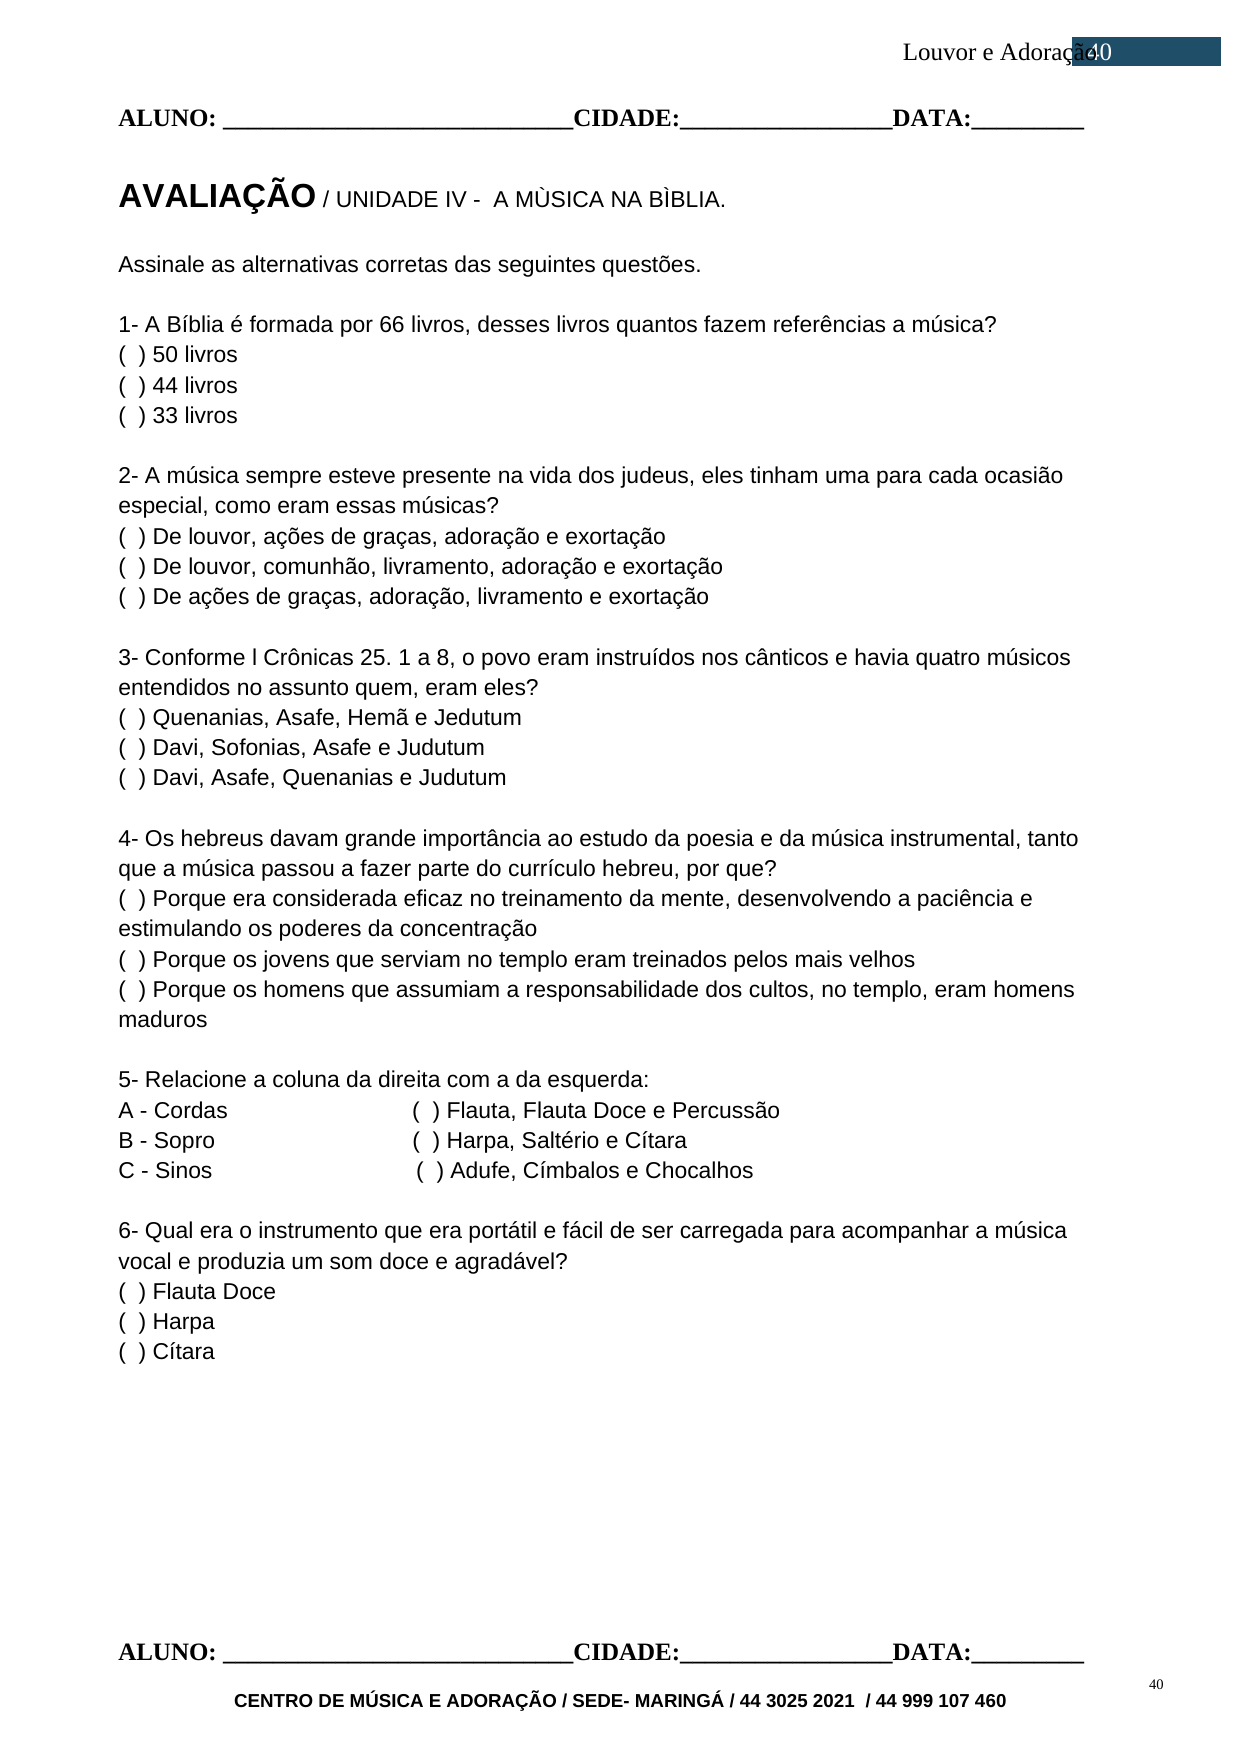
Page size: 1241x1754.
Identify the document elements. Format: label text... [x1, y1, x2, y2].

text ( ) Davi, Asafe, Quenanias e Judutum [118, 764, 1122, 791]
text AVALIAÇÃO / UNIDADE IV - A MÙSICA NA BÌBLIA. [118, 176, 1122, 215]
text ( ) De louvor, ações de graças, adoração e exortação [118, 523, 1122, 549]
text 1- A Bíblia é formada por 66 livros, desses livros quantos fazem referências a música? [118, 311, 1122, 337]
text Assinale as alternativas corretas das seguintes questões. [118, 251, 1122, 277]
text ALUNO: ____________________________CIDADE:_________________DATA:_________ [118, 1637, 1122, 1666]
text 5- Relacione a coluna da direita com a da esquerda: [118, 1066, 1122, 1093]
text ( ) Porque os homens que assumiam a responsabilidade dos cultos, no templo, eram homens maduros [118, 976, 1122, 1032]
text 2- A música sempre esteve presente na vida dos judeus, eles tinham uma para cada ocasião especial, como eram essas músicas? [118, 462, 1122, 519]
text ( ) De ações de graças, adoração, livramento e exortação [118, 583, 1122, 609]
text A - Cordas ( ) Flauta, Flauta Doce e Percussão [118, 1097, 1122, 1123]
text ( ) 44 livros [118, 372, 1122, 398]
text ( ) Cítara [118, 1338, 1122, 1364]
text ( ) 33 livros [118, 402, 1122, 428]
text 3- Conforme l Crônicas 25. 1 a 8, o povo eram instruídos nos cânticos e havia quatro músicos entendidos no assunto quem, eram eles? [118, 643, 1122, 700]
text ( ) Davi, Sofonias, Asafe e Judutum [118, 734, 1122, 760]
text ( ) Flauta Doce [118, 1278, 1122, 1304]
text ( ) De louvor, comunhão, livramento, adoração e exortação [118, 553, 1122, 579]
text 4- Os hebreus davam grande importância ao estudo da poesia e da música instrumental, tanto que a música passou a fazer parte do currículo hebreu, por que? [118, 825, 1122, 881]
text ( ) Quenanias, Asafe, Hemã e Jedutum [118, 704, 1122, 730]
text ( ) 50 livros [118, 341, 1122, 368]
text B - Sopro ( ) Harpa, Saltério e Cítara [118, 1127, 1122, 1153]
text 6- Qual era o instrumento que era portátil e fácil de ser carregada para acompanhar a música vocal e produzia um som doce e agradável? [118, 1217, 1122, 1274]
text ( ) Harpa [118, 1308, 1122, 1334]
text C - Sinos ( ) Adufe, Címbalos e Chocalhos [118, 1157, 1122, 1183]
text ( ) Porque os jovens que serviam no templo eram treinados pelos mais velhos [118, 946, 1122, 972]
text ALUNO: ____________________________CIDADE:_________________DATA:_________ [118, 103, 1122, 132]
text ( ) Porque era considerada eficaz no treinamento da mente, desenvolvendo a paciência e estimulando os poderes da concentração [118, 885, 1122, 942]
